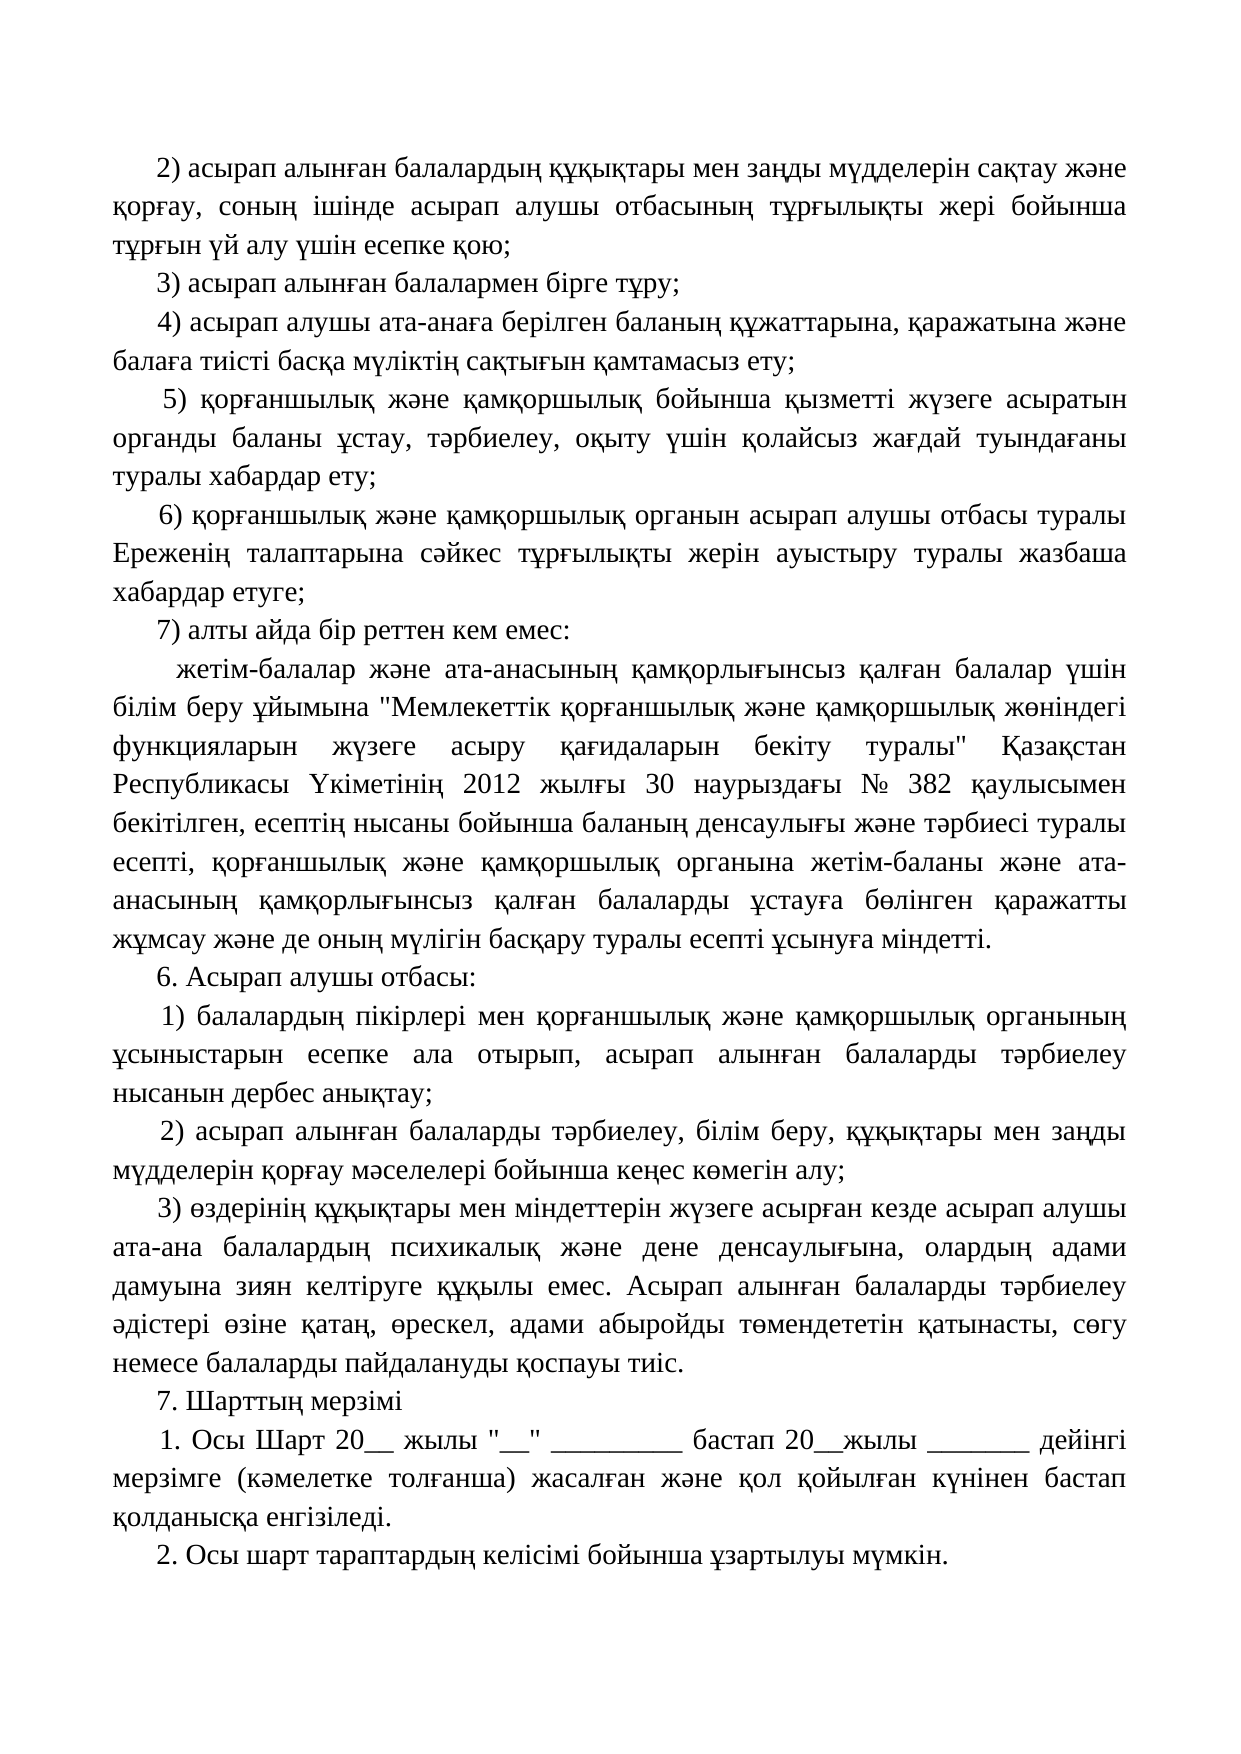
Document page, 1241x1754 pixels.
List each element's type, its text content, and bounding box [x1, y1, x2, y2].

text 2. Осы шарт тараптардың келісімі бойынша ұзартылуы мүмкін. [112, 1537, 1128, 1571]
text 2) асырап алынған балаларды тәрбиелеу, білім беру, құқықтары мен заңды мүдделерін қорғау мәселелері бойынша кеңес көмегін алу; [112, 1113, 1128, 1186]
text 3) өздерінің құқықтары мен міндеттерін жүзеге асырған кезде асырап алушы ата-ана балалардың психикалық және дене денсаулығына, олардың адами дамуына зиян келтіруге құқылы емес. Асырап алынған балаларды тәрбиелеу әдістері өзіне қатаң, өрескел, адами абыройды төмендететін қатынасты, сөгу немесе балаларды пайдалануды қоспауы тиіс. [112, 1191, 1128, 1378]
text 5) қорғаншылық және қамқоршылық бойынша қызметті жүзеге асыратын органды баланы ұстау, тәрбиелеу, оқыту үшін қолайсыз жағдай туындағаны туралы хабардар ету; [112, 381, 1128, 492]
text 2) асырап алынған балалардың құқықтары мен заңды мүдделерін сақтау және қорғау, соның ішінде асырап алушы отбасының тұрғылықты жері бойынша тұрғын үй алу үшін есепке қою; [112, 150, 1128, 261]
text 4) асырап алушы ата-анаға берілген баланың құжаттарына, қаражатына және балаға тиісті басқа мүліктің сақтығын қамтамасыз ету; [112, 304, 1128, 376]
text 1. Осы Шарт 20__ жылы "__" _________ бастап 20__жылы _______ дейінгі мерзімге (кәмелетке толғанша) жасалған және қол қойылған күнінен бастап қолданысқа енгізіледі. [112, 1422, 1128, 1532]
text 6. Асырап алушы отбасы: [112, 959, 1128, 993]
text 1) балалардың пікірлері мен қорғаншылық және қамқоршылық органының ұсыныстарын есепке ала отырып, асырап алынған балаларды тәрбиелеу нысанын дербес анықтау; [112, 998, 1128, 1108]
text 7) алты айда бір реттен кем емес: [112, 612, 1128, 646]
text 7. Шарттың мерзімі [112, 1383, 1128, 1417]
text 3) асырап алынған балалармен бірге тұру; [112, 266, 1128, 299]
text 6) қорғаншылық және қамқоршылық органын асырап алушы отбасы туралы Ереженің талаптарына сәйкес тұрғылықты жерін ауыстыру туралы жазбаша хабардар етуге; [112, 497, 1128, 607]
text жетім-балалар және ата-анасының қамқорлығынсыз қалған балалар үшін білім беру ұйымына "Мемлекеттік қорғаншылық және қамқоршылық жөніндегі функцияларын жүзеге асыру қағидаларын бекіту туралы" Қазақстан Республикасы Үкіметінің 2012 жылғы 30 наурыздағы № 382 қаулысымен бекітілген, есептің нысаны бойынша баланың денсаулығы және тәрбиесі туралы есепті, қорғаншылық және қамқоршылық органына жетім-баланы және ата-анасының қамқорлығынсыз қалған балаларды ұстауға бөлінген қаражатты жұмсау және де оның мүлігін басқару туралы есепті ұсынуға міндетті. [112, 651, 1128, 954]
